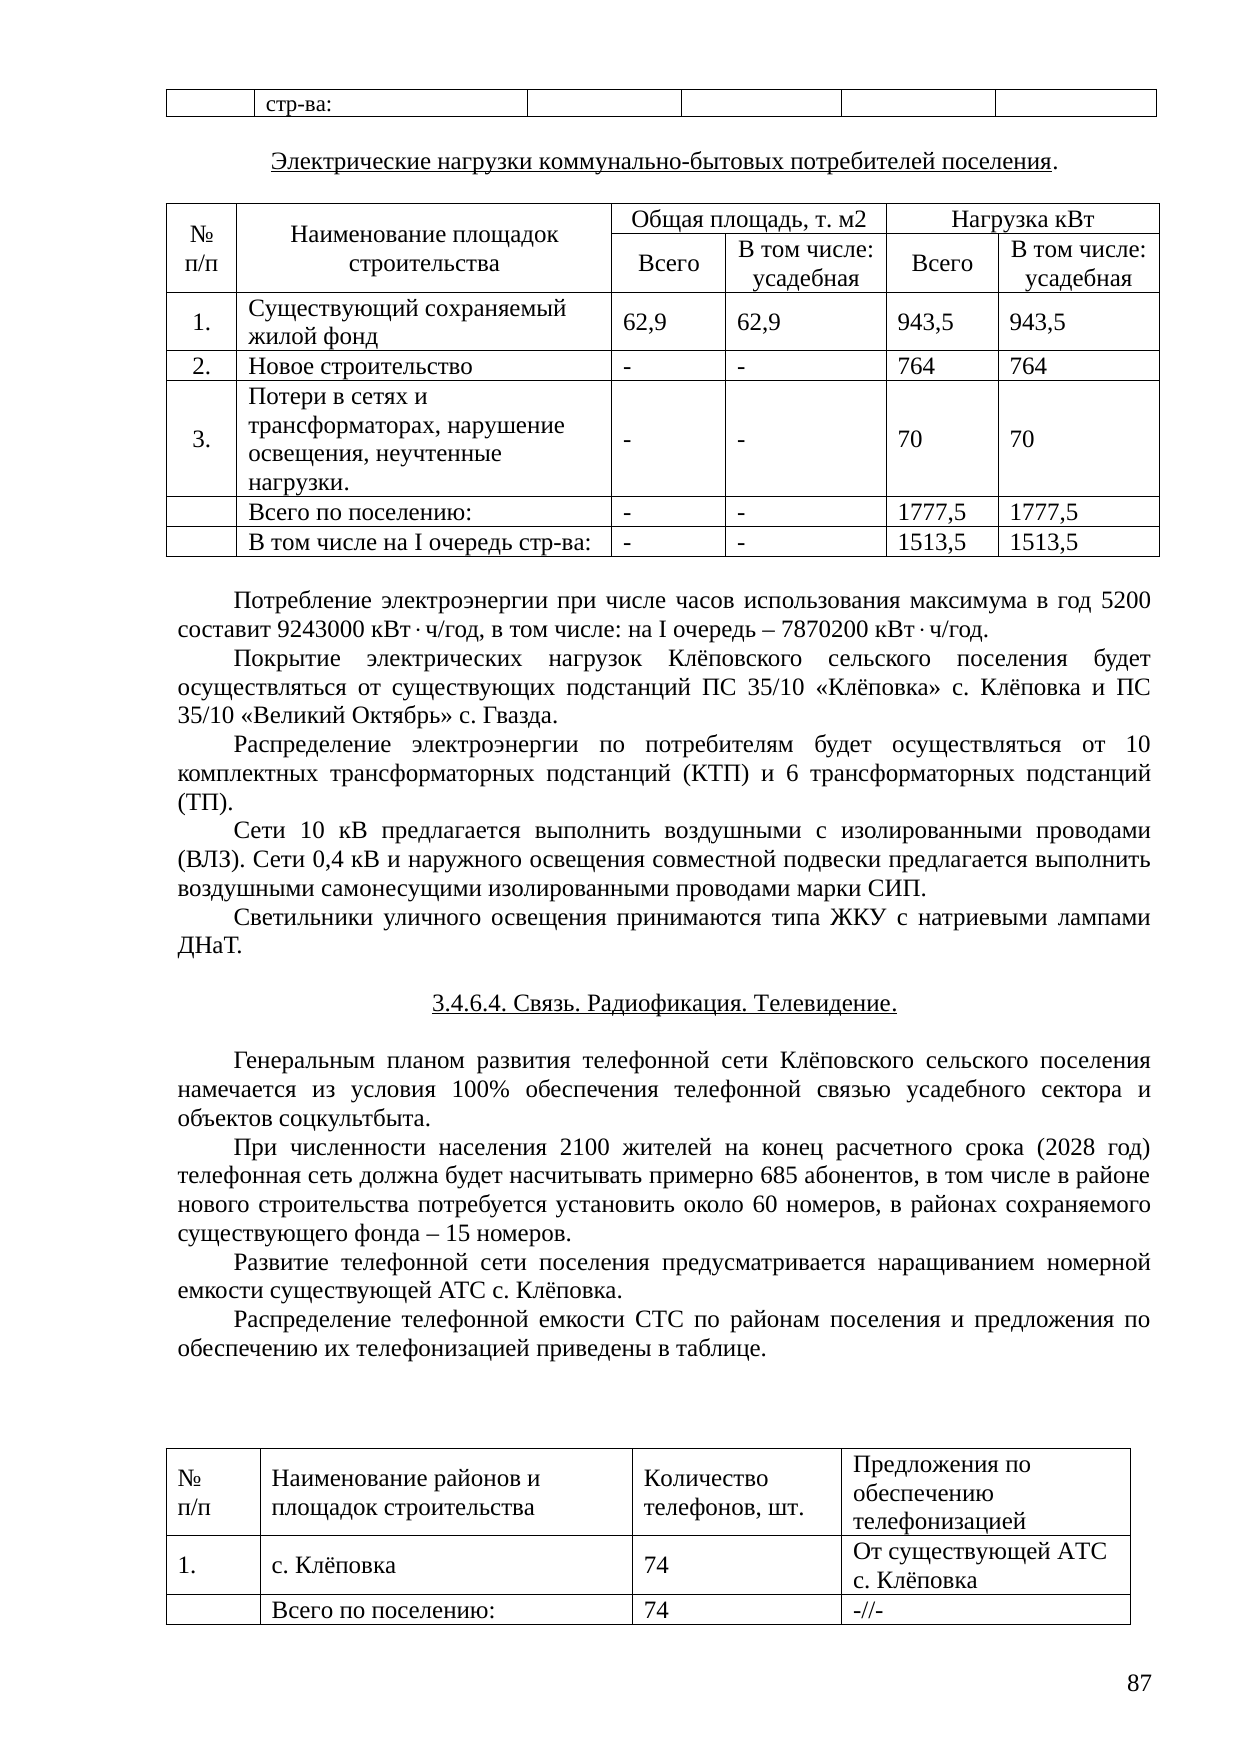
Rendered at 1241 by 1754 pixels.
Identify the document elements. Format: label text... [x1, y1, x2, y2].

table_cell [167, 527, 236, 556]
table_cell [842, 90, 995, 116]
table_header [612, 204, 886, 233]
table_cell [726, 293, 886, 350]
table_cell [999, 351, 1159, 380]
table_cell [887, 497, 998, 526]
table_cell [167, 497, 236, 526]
text Сети 10 кВ предлагается выполнить воздушными с изолированными проводами (ВЛЗ). Сети 0,4 кВ и наружного освещения совместной подвески предлагается выполнить воздушными самонесущими изолированными проводами марки СИП. [177, 815, 1152, 902]
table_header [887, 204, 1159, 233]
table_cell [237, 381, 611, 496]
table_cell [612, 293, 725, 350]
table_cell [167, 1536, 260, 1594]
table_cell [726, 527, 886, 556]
text Развитие телефонной сети поселения предусматривается наращиванием номерной емкости существующей АТС с. Клёповка. [177, 1247, 1152, 1304]
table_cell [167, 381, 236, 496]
text При численности населения 2100 жителей на конец расчетного срока (2028 год) телефонная сеть должна будет насчитывать примерно 685 абонентов, в том числе в районе нового строительства потребуется установить около 60 номеров, в районах сохраняемого существующего фонда – 15 номеров. [177, 1132, 1152, 1247]
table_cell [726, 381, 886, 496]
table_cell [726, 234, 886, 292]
text Потребление электроэнергии при числе часов использования максимума в год 5200 составит 9243000 кВтч/год, в том числе: на I очередь – 7870200 кВтч/год. [177, 585, 1152, 643]
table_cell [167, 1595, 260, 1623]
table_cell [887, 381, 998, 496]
text Генеральным планом развития телефонной сети Клёповского сельского поселения намечается из условия 100% обеспечения телефонной связью усадебного сектора и объектов соцкультбыта. [177, 1045, 1152, 1132]
text Распределение электроэнергии по потребителям будет осуществляться от 10 комплектных трансформаторных подстанций (КТП) и 6 трансформаторных подстанций (ТП). [177, 729, 1152, 815]
subtitle 3.4.6.4. Связь. Радиофикация. Телевидение. [177, 988, 1152, 1017]
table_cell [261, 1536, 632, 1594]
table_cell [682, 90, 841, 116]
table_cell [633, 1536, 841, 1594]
text Электрические нагрузки коммунально-бытовых потребителей поселения. [177, 146, 1152, 174]
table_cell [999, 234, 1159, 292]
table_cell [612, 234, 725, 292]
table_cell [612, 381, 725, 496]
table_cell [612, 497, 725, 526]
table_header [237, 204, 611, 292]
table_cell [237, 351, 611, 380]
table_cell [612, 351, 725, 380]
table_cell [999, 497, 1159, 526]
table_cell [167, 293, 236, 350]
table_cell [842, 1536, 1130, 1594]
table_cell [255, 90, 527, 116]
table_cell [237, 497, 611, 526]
text Покрытие электрических нагрузок Клёповского сельского поселения будет осуществляться от существующих подстанций ПС 35/10 «Клёповка» с. Клёповка и ПС 35/10 «Великий Октябрь» с. Гвазда. [177, 643, 1152, 729]
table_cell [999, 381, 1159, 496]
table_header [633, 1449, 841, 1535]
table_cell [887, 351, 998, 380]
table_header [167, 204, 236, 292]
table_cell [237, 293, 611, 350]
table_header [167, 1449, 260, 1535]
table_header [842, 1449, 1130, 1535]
text Светильники уличного освещения принимаются типа ЖКУ с натриевыми лампами ДНаТ. [177, 902, 1152, 959]
text Распределение телефонной емкости СТС по районам поселения и предложения по обеспечению их телефонизацией приведены в таблице. [177, 1304, 1152, 1362]
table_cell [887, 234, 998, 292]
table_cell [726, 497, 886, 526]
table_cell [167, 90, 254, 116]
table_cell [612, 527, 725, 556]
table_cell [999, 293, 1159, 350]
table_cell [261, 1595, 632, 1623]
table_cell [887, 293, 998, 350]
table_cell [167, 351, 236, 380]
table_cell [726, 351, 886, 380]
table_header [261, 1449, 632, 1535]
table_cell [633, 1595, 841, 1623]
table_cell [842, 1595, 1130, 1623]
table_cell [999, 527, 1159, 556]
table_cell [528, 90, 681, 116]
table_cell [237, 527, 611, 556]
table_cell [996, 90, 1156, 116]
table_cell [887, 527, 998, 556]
